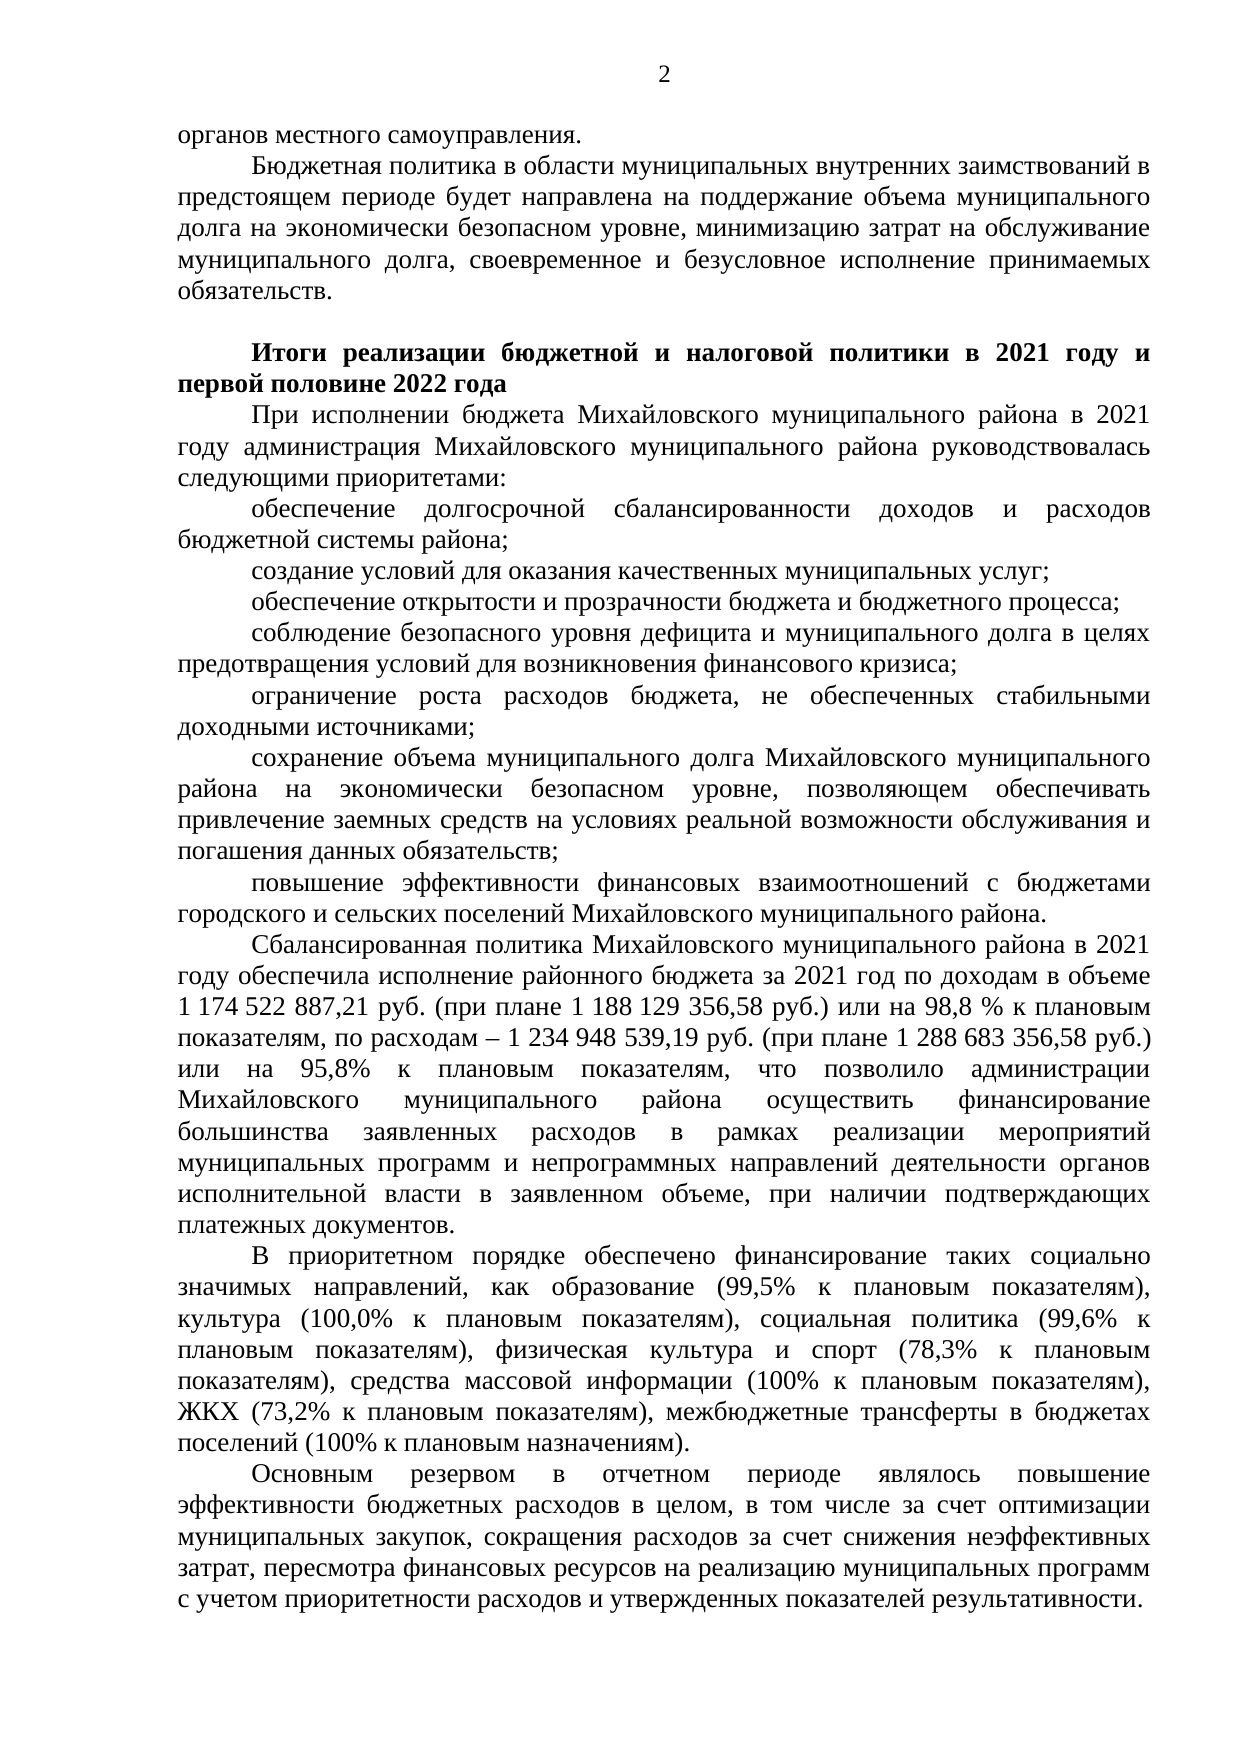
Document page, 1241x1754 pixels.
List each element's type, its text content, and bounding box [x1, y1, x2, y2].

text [177, 118, 1152, 149]
text Сбалансированная политика Михайловского муниципального района в 2021 году обеспечила исполнение районного бюджета за 2021 год по доходам в объеме 1 174 522 887,21 руб. (при плане 1 188 129 356,58 руб.) или на 98,8 % к плановым показателям, по расходам – 1 234 948 539,19 руб. (при плане 1 288 683 356,58 руб.) или на 95,8% к плановым показателям, что позволило администрации Михайловского муниципального района осуществить финансирование большинства заявленных расходов в рамках реализации мероприятий муниципальных программ и непрограммных направлений деятельности органов исполнительной власти в заявленном объеме, при наличии подтверждающих платежных документов. [177, 928, 1152, 1239]
text Бюджетная политика в области муниципальных внутренних заимствований в предстоящем периоде будет направлена на поддержание объема муниципального долга на экономически безопасном уровне, минимизацию затрат на обслуживание муниципального долга, своевременное и безусловное исполнение принимаемых обязательств. [177, 149, 1152, 305]
text сохранение объема муниципального долга Михайловского муниципального района на экономически безопасном уровне, позволяющем обеспечивать привлечение заемных средств на условиях реальной возможности обслуживания и погашения данных обязательств; [177, 741, 1152, 866]
text обеспечение открытости и прозрачности бюджета и бюджетного процесса; [177, 585, 1152, 616]
text обеспечение долгосрочной сбалансированности доходов и расходов бюджетной системы района; [177, 492, 1152, 554]
text Итоги реализации бюджетной и налоговой политики в 2021 году и первой половине 2022 года [177, 336, 1152, 398]
text Основным резервом в отчетном периоде являлось повышение эффективности бюджетных расходов в целом, в том числе за счет оптимизации муниципальных закупок, сокращения расходов за счет снижения неэффективных затрат, пересмотра финансовых ресурсов на реализацию муниципальных программ с учетом приоритетности расходов и утвержденных показателей результативности. [177, 1457, 1152, 1613]
text При исполнении бюджета Михайловского муниципального района в 2021 году администрация Михайловского муниципального района руководствовалась следующими приоритетами: [177, 398, 1152, 492]
text В приоритетном порядке обеспечено финансирование таких социально значимых направлений, как образование (99,5% к плановым показателям), культура (100,0% к плановым показателям), социальная политика (99,6% к плановым показателям), физическая культура и спорт (78,3% к плановым показателям), средства массовой информации (100% к плановым показателям), ЖКХ (73,2% к плановым показателям), межбюджетные трансферты в бюджетах поселений (100% к плановым назначениям). [177, 1239, 1152, 1457]
text создание условий для оказания качественных муниципальных услуг; [177, 554, 1152, 585]
text соблюдение безопасного уровня дефицита и муниципального долга в целях предотвращения условий для возникновения финансового кризиса; [177, 616, 1152, 679]
text ограничение роста расходов бюджета, не обеспеченных стабильными доходными источниками; [177, 679, 1152, 741]
text повышение эффективности финансовых взаимоотношений с бюджетами городского и сельских поселений Михайловского муниципального района. [177, 866, 1152, 928]
